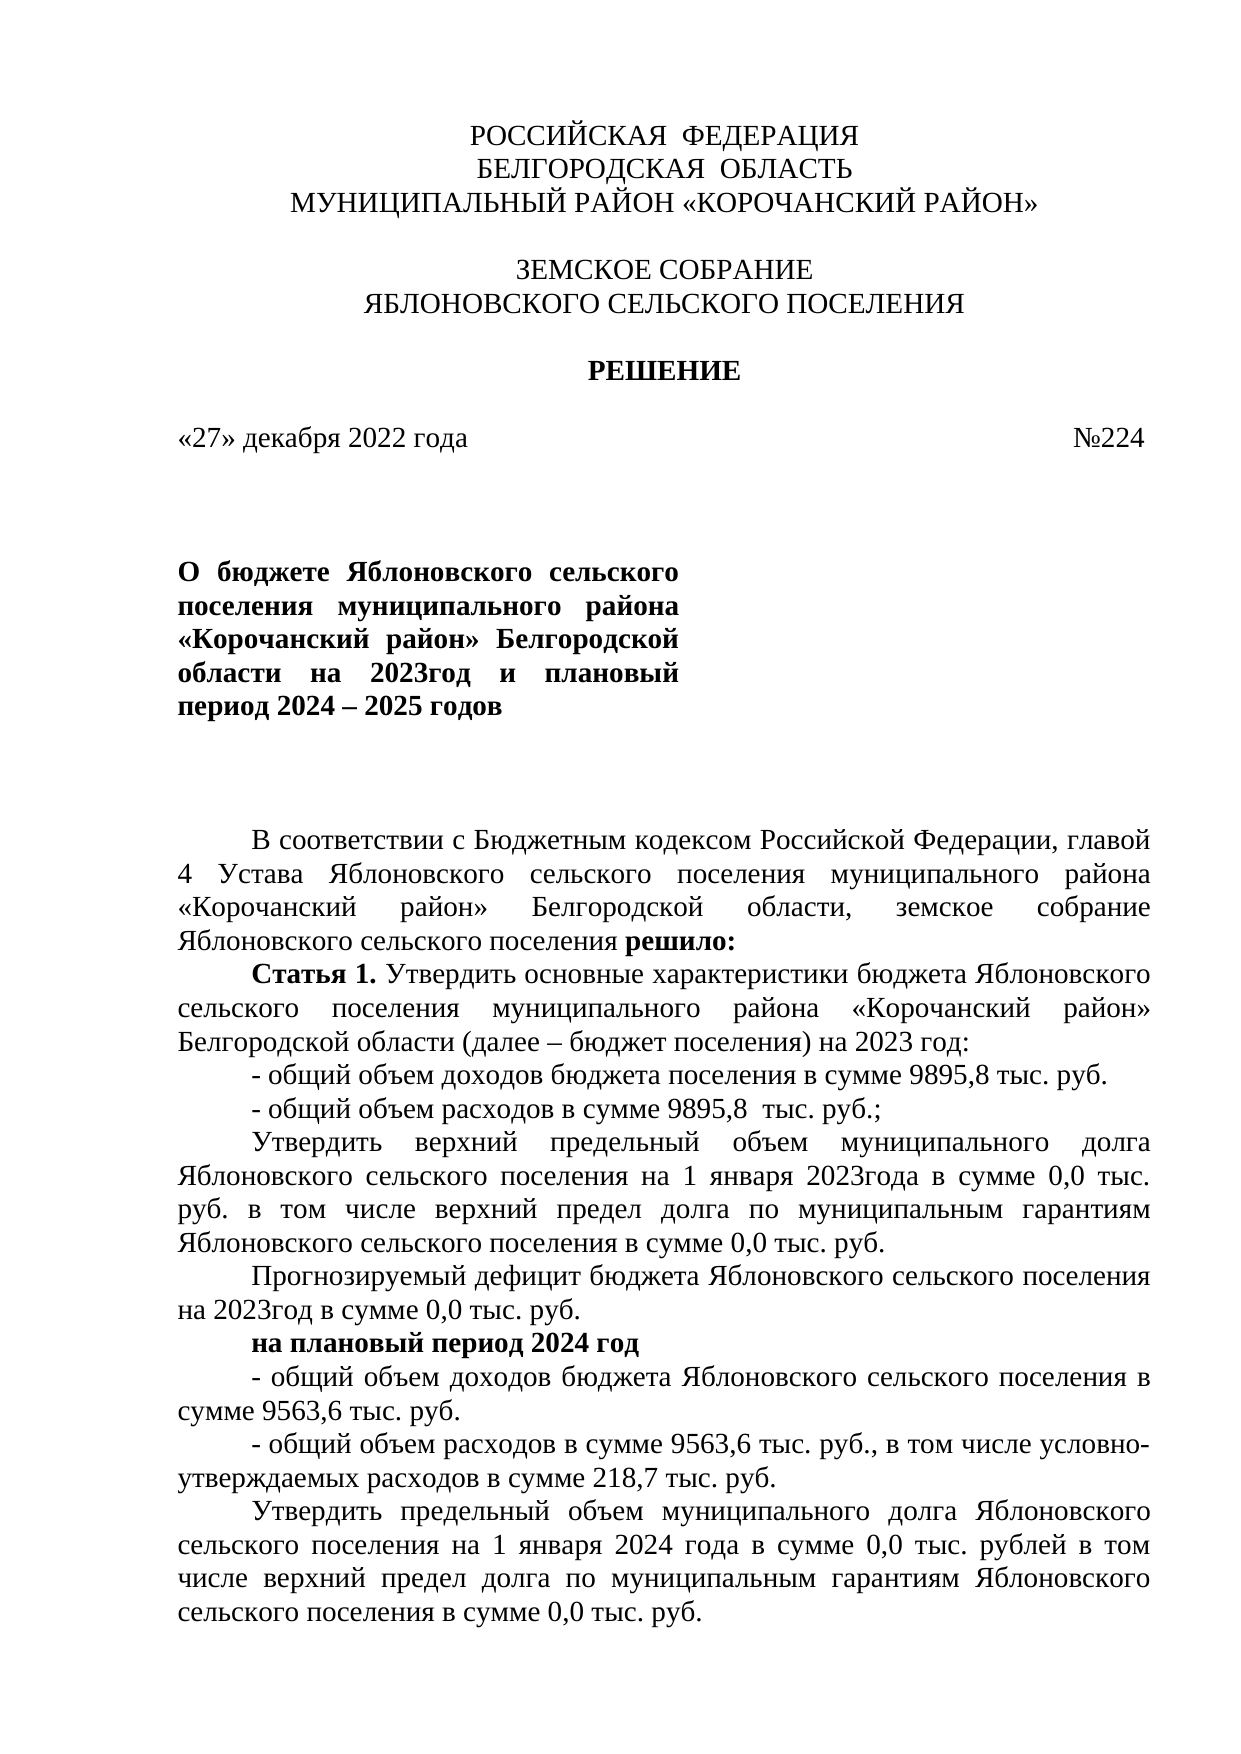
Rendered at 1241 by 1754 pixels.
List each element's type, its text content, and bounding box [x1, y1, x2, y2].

text В соответствии с Бюджетным кодексом Российской Федерации, главой 4 Устава Яблоновского сельского поселения муниципального района «Корочанский район» Белгородской области, земское собрание Яблоновского сельского поселения решило: [177, 822, 1152, 957]
text БЕЛГОРОДСКАЯ ОБЛАСТЬ [177, 152, 1152, 185]
text Утвердить верхний предельный объем муниципального долга Яблоновского сельского поселения на 1 января 2023года в сумме 0,0 тыс. руб. в том числе верхний предел долга по муниципальным гарантиям Яблоновского сельского поселения в сумме 0,0 тыс. руб. [177, 1124, 1152, 1258]
text ЯБЛОНОВСКОГО СЕЛЬСКОГО ПОСЕЛЕНИЯ [177, 286, 1152, 319]
text - общий объем доходов бюджета Яблоновского сельского поселения в сумме 9563,6 тыс. руб. [177, 1359, 1152, 1426]
text РЕШЕНИЕ [177, 353, 1152, 386]
text - общий объем расходов в сумме 9895,8 тыс. руб.; [177, 1091, 1152, 1124]
text Прогнозируемый дефицит бюджета Яблоновского сельского поселения на 2023год в сумме 0,0 тыс. руб. [177, 1258, 1152, 1326]
text Статья 1. Утвердить основные характеристики бюджета Яблоновского сельского поселения муниципального района «Корочанский район» Белгородской области (далее – бюджет поселения) на 2023 год: [177, 957, 1152, 1057]
text - общий объем расходов в сумме 9563,6 тыс. руб., в том числе условно-утверждаемых расходов в сумме 218,7 тыс. руб. [177, 1426, 1152, 1493]
text ЗЕМСКОЕ СОБРАНИЕ [177, 252, 1152, 286]
text МУНИЦИПАЛЬНЫЙ РАЙОН «КОРОЧАНСКИЙ РАЙОН» [177, 185, 1152, 219]
text О бюджете Яблоновского сельского поселения муниципального района «Корочанский район» Белгородской области на 2023год и плановый период 2024 – 2025 годов [177, 554, 679, 722]
text «27» декабря 2022 года №224 [177, 420, 1152, 453]
text Утвердить предельный объем муниципального долга Яблоновского сельского поселения на 1 января 2024 года в сумме 0,0 тыс. рублей в том числе верхний предел долга по муниципальным гарантиям Яблоновского сельского поселения в сумме 0,0 тыс. руб. [177, 1493, 1152, 1627]
text - общий объем доходов бюджета поселения в сумме 9895,8 тыс. руб. [177, 1057, 1152, 1091]
text на плановый период 2024 год [177, 1326, 1152, 1359]
text РОССИЙСКАЯ ФЕДЕРАЦИЯ [177, 118, 1152, 152]
